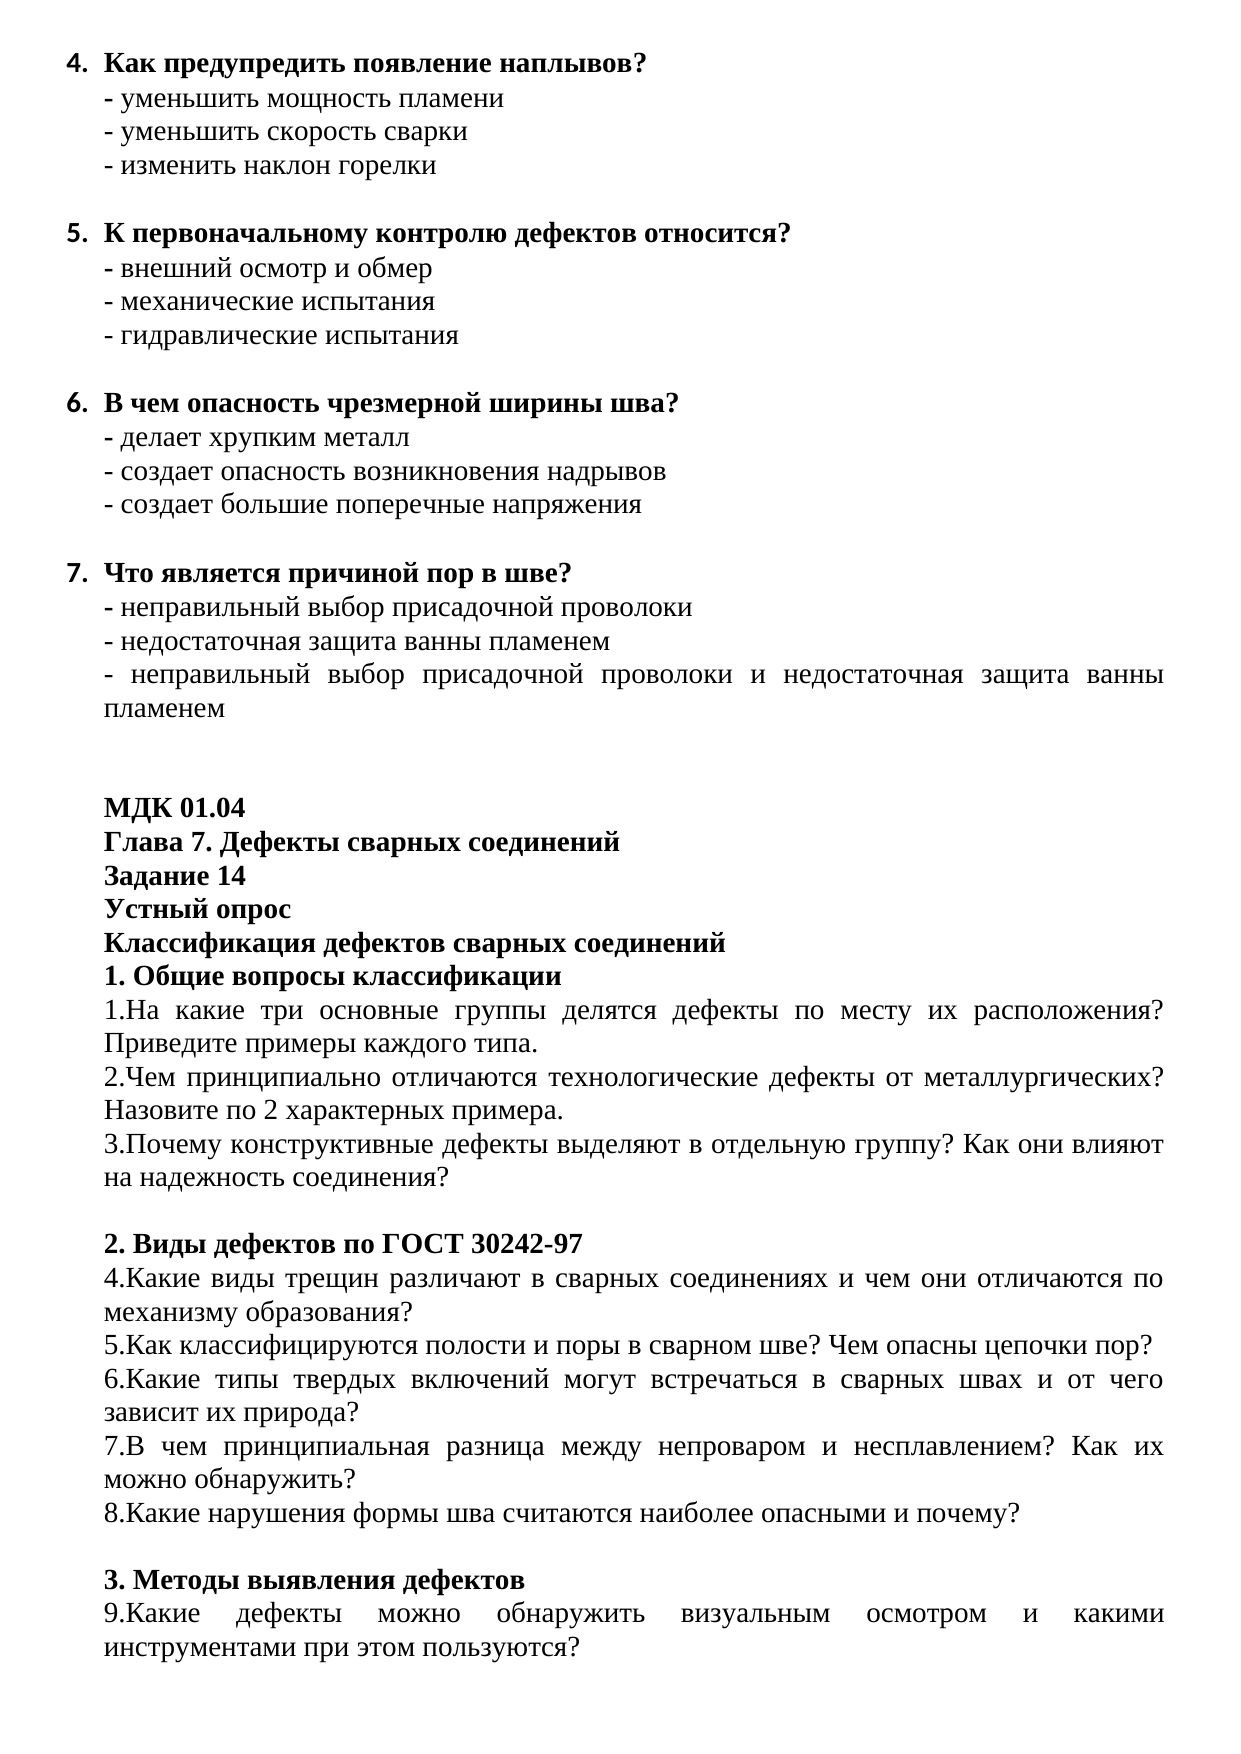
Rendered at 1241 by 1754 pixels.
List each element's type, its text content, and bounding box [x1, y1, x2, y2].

text - уменьшить скорость сварки [103, 113, 1165, 147]
text 8.Какие нарушения формы шва считаются наиболее опасными и почему? [103, 1495, 1165, 1528]
text - делает хрупким металл [103, 419, 1165, 453]
text 3. Методы выявления дефектов [103, 1562, 1165, 1596]
text - неправильный выбор присадочной проволоки [103, 589, 1165, 623]
text 5.Как классифицируются полости и поры в сварном шве? Чем опасны цепочки пор? [103, 1327, 1165, 1361]
text - механические испытания [103, 283, 1165, 317]
text 7.В чем принципиальная разница между непроваром и несплавлением? Как их можно обнаружить? [103, 1428, 1165, 1495]
list В чем опасность чрезмерной ширины шва? [66, 384, 1165, 419]
text - гидравлические испытания [103, 317, 1165, 350]
text 1.На какие три основные группы делятся дефекты по месту их расположения? Приведите примеры каждого типа. [103, 992, 1165, 1059]
list Как предупредить появление наплывов? [66, 44, 1165, 80]
list К первоначальному контролю дефектов относится? [66, 214, 1165, 250]
text 6.Какие типы твердых включений могут встречаться в сварных швах и от чего зависит их природа? [103, 1361, 1165, 1428]
text Глава 7. Дефекты сварных соединений [103, 824, 1165, 858]
text Задание 14 [103, 858, 1165, 891]
text - уменьшить мощность пламени [103, 80, 1165, 113]
text 2. Виды дефектов по ГОСТ 30242-97 [103, 1227, 1165, 1260]
text Классификация дефектов сварных соединений [103, 925, 1165, 958]
text 1. Общие вопросы классификации [103, 958, 1165, 992]
text 3.Почему конструктивные дефекты выделяют в отдельную группу? Как они влияют на надежность соединения? [103, 1126, 1165, 1193]
text - внешний осмотр и обмер [103, 250, 1165, 283]
text 4.Какие виды трещин различают в сварных соединениях и чем они отличаются по механизму образования? [103, 1260, 1165, 1327]
text - неправильный выбор присадочной проволоки и недостаточная защита ванны пламенем [103, 656, 1165, 723]
text 9.Какие дефекты можно обнаружить визуальным осмотром и какими инструментами при этом пользуются? [103, 1596, 1165, 1663]
text - создает большие поперечные напряжения [103, 487, 1165, 520]
text МДК 01.04 [103, 791, 1165, 824]
text - недостаточная защита ванны пламенем [103, 623, 1165, 656]
text 2.Чем принципиально отличаются технологические дефекты от металлургических? Назовите по 2 характерных примера. [103, 1059, 1165, 1126]
text - изменить наклон горелки [103, 147, 1165, 181]
list Что является причиной пор в шве? [66, 554, 1165, 589]
text - создает опасность возникновения надрывов [103, 453, 1165, 487]
text Устный опрос [103, 891, 1165, 925]
